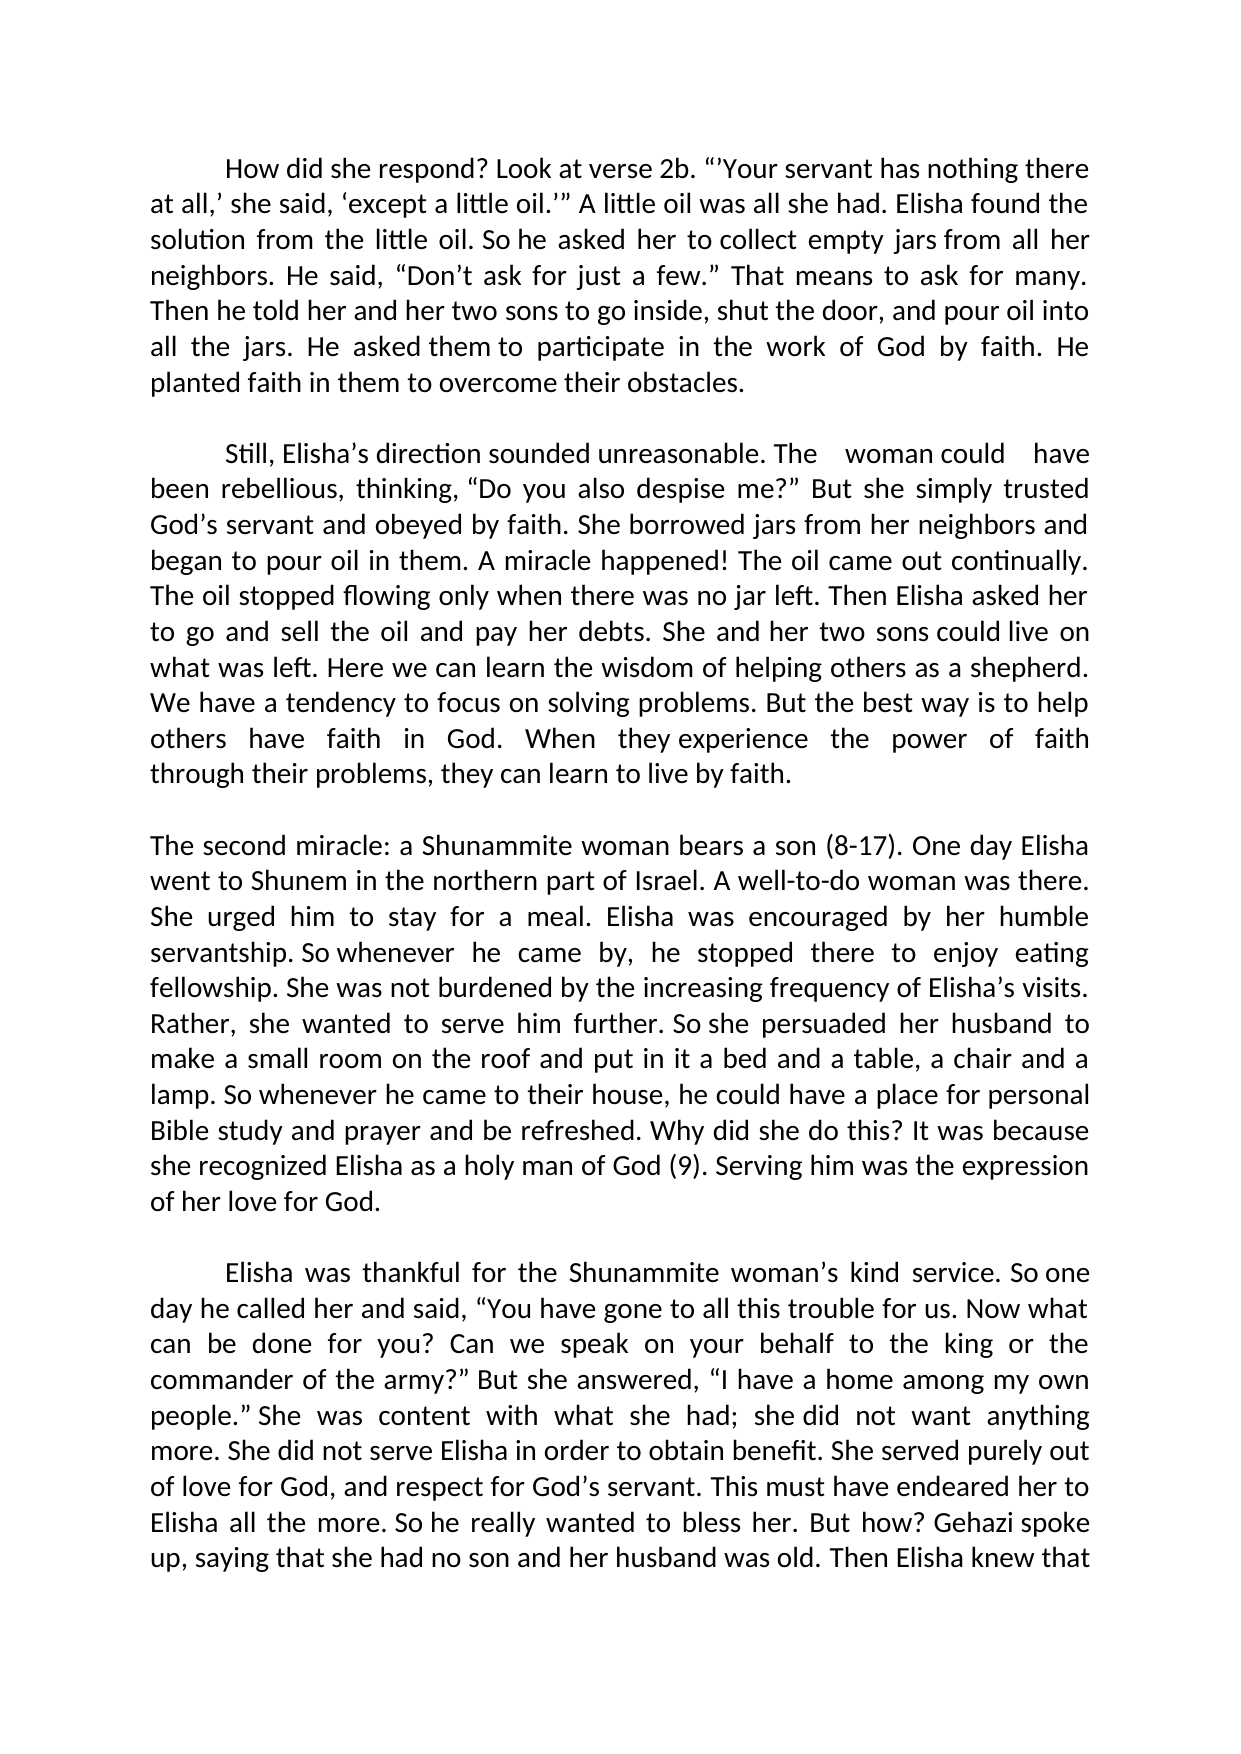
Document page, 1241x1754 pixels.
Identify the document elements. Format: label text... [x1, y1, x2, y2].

text How did she respond? Look at verse 2b. “’Your servant has nothing there at all,’ she said, ‘except a little oil.’” A little oil was all she had. Elisha found the solution from the little oil. So he asked her to collect empty jars from all her neighbors. He said, “Don’t ask for just a few.” That means to ask for many. Then he told her and her two sons to go inside, shut the door, and pour oil into all the jars. He asked them to participate in the work of God by faith. He planted faith in them to overcome their obstacles. [150, 150, 1090, 399]
text Still, Elisha’s direction sounded unreasonable. The woman could have been rebellious, thinking, “Do you also despise me?” But she simply trusted God’s servant and obeyed by faith. She borrowed jars from her neighbors and began to pour oil in them. A miracle happened! The oil came out continually. The oil stopped flowing only when there was no jar left. Then Elisha asked her to go and sell the oil and pay her debts. She and her two sons could live on what was left. Here we can learn the wisdom of helping others as a shepherd. We have a tendency to focus on solving problems. But the best way is to help others have faith in God. When they experience the power of faith through their problems, they can learn to live by faith. [150, 435, 1090, 791]
text The second miracle: a Shunammite woman bears a son (8-17). One day Elisha went to Shunem in the northern part of Israel. A well-to-do woman was there. She urged him to stay for a meal. Elisha was encouraged by her humble servantship. So whenever he came by, he stopped there to enjoy eating fellowship. She was not burdened by the increasing frequency of Elisha’s visits. Rather, she wanted to serve him further. So she persuaded her husband to make a small room on the roof and put in it a bed and a table, a chair and a lamp. So whenever he came to their house, he could have a place for personal Bible study and prayer and be refreshed. Why did she do this? It was because she recognized Elisha as a holy man of God (9). Serving him was the expression of her love for God. [150, 827, 1090, 1219]
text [150, 1254, 1090, 1575]
